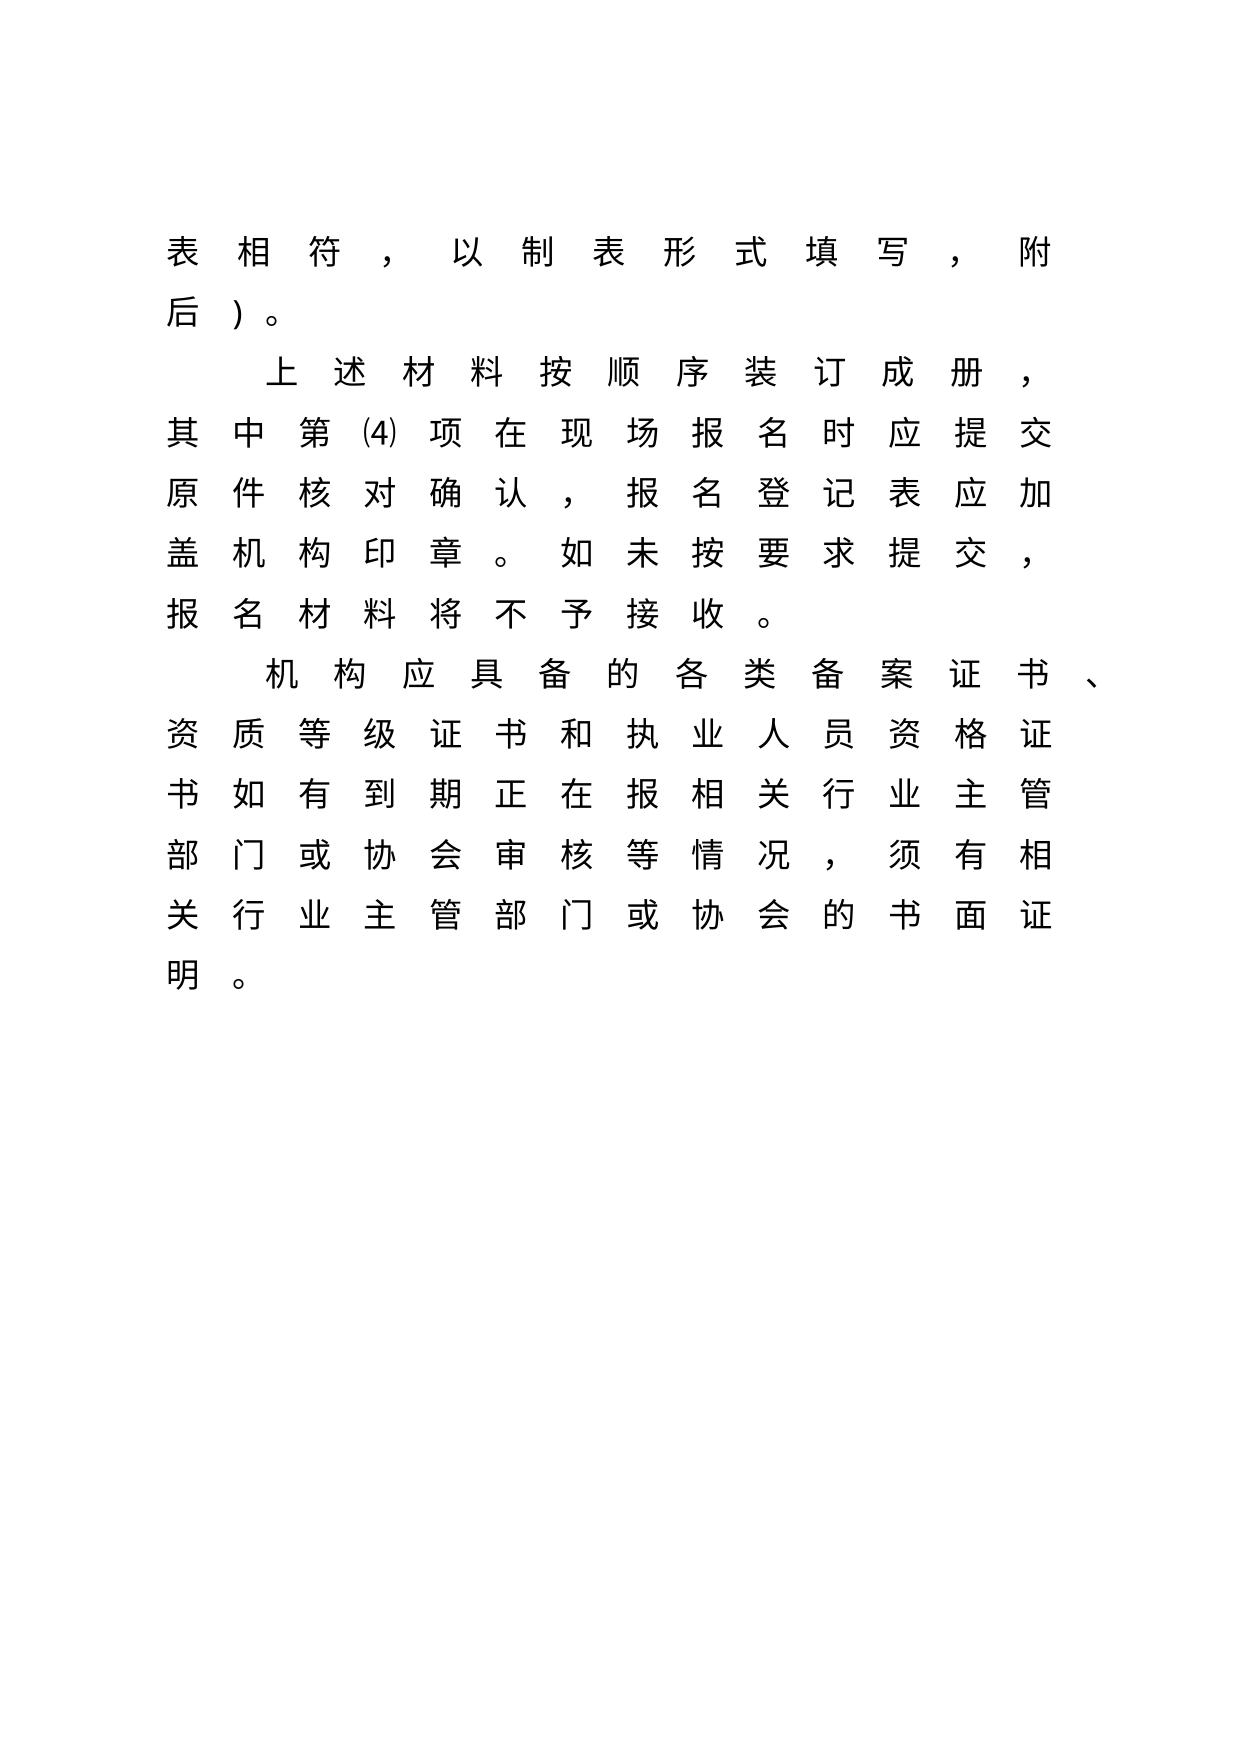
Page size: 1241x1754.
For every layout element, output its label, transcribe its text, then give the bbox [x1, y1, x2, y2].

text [167, 219, 1085, 340]
text 机构应具备的各类备案证书、资质等级证书和执业人员资格证书如有到期正在报相关行业主管部门或协会审核等情况，须有相关行业主管部门或协会的书面证明。 [167, 642, 1085, 1003]
text 上述材料按顺序装订成册，其中第⑷项在现场报名时应提交原件核对确认，报名登记表应加盖机构印章。如未按要求提交，报名材料将不予接收。 [167, 340, 1085, 642]
